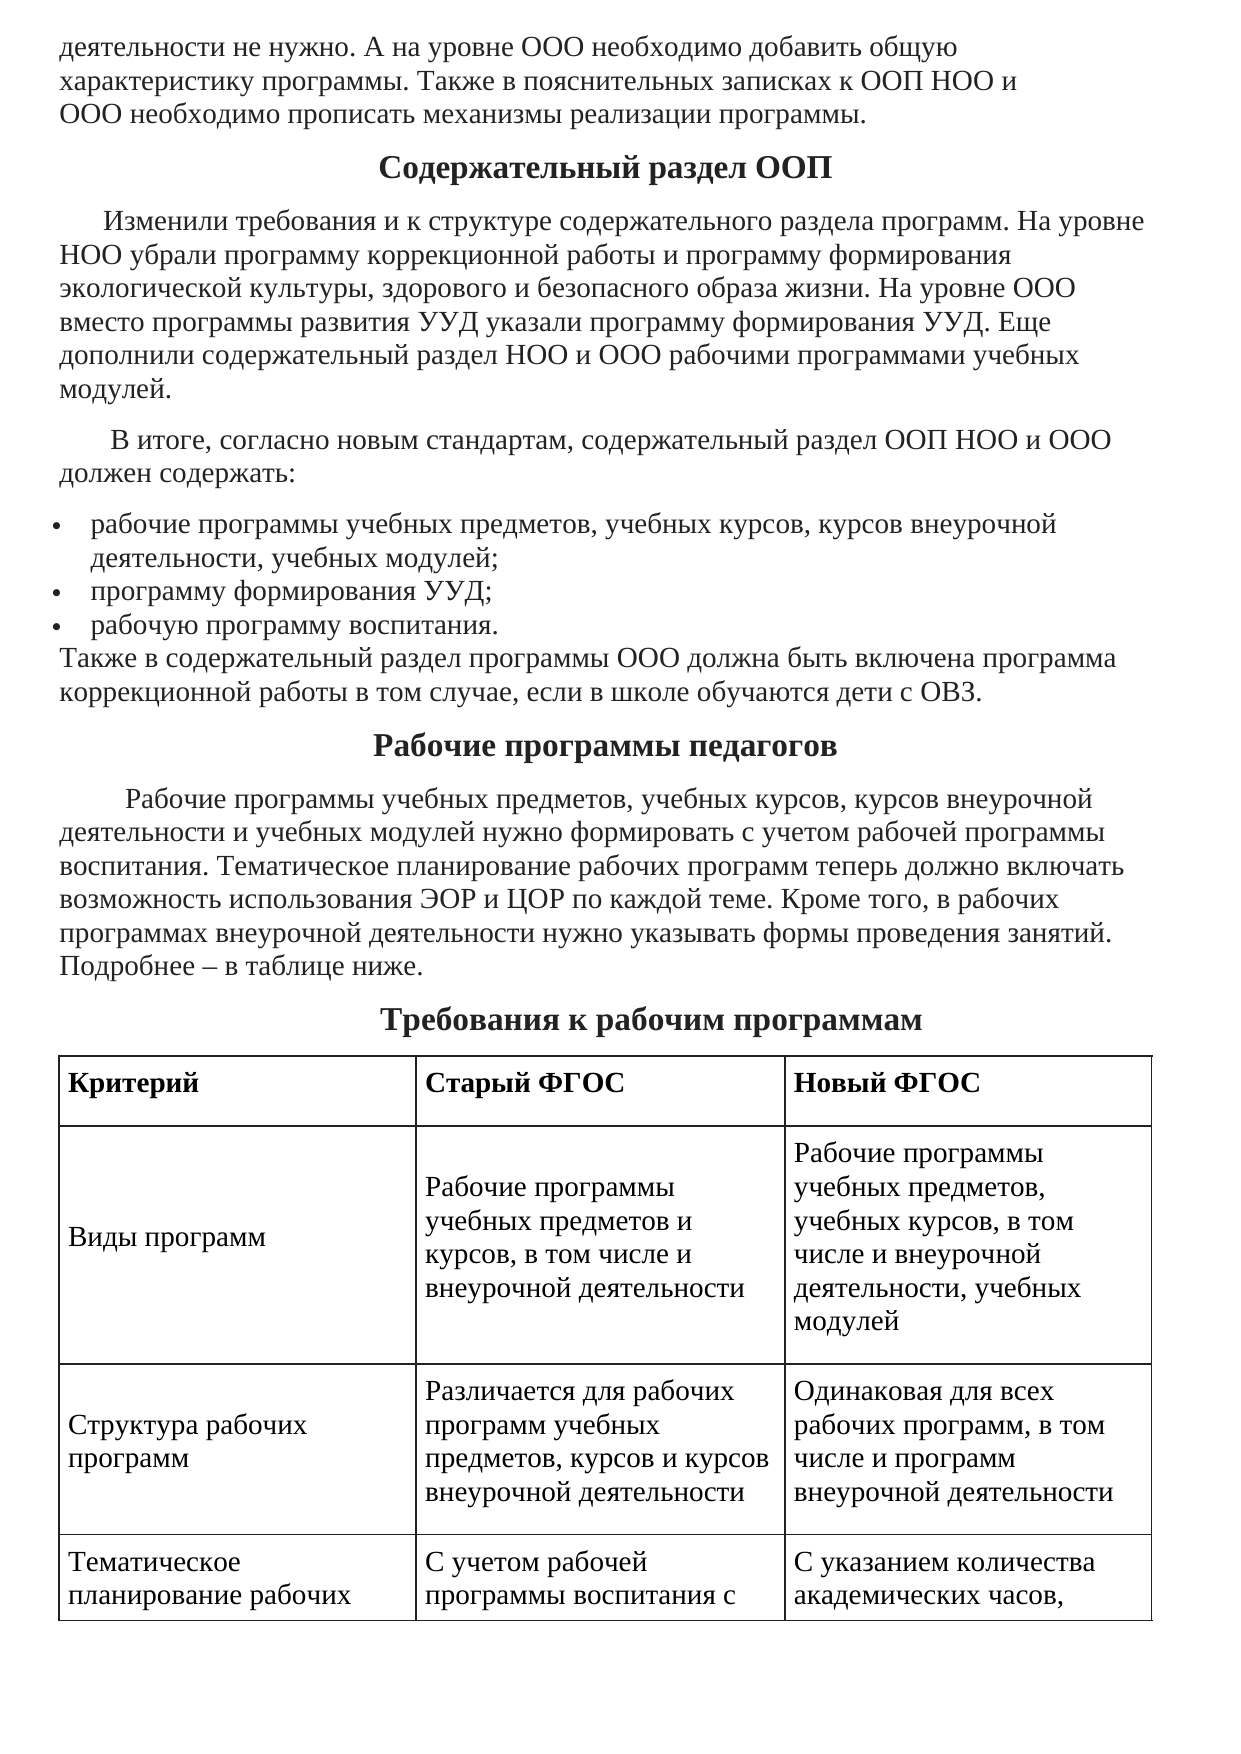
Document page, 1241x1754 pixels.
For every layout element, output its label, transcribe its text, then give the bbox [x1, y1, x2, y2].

table_header Критерий [60, 1057, 415, 1125]
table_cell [786, 1535, 1151, 1620]
text Требования к рабочим программам [59, 999, 1152, 1038]
table_cell Одинаковая для всех рабочих программ, в том числе и программ внеурочной деятельности [786, 1365, 1151, 1533]
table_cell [417, 1535, 784, 1620]
text Рабочие программы учебных предметов, учебных курсов, курсов внеурочной деятельности и учебных модулей нужно формировать с учетом рабочей программы воспитания. Тематическое планирование рабочих программ теперь должно включать возможность использования ЭОР и ЦОР по каждой теме. Кроме того, в рабочих программах внеурочной деятельности нужно указывать формы проведения занятий. Подробнее – в таблице ниже. [59, 781, 1152, 982]
text Изменили требования и к структуре содержательного раздела программ. На уровне НОО убрали программу коррекционной работы и программу формирования экологической культуры, здорового и безопасного образа жизни. На уровне ООО вместо программы развития УУД указали программу формирования УУД. Еще дополнили содержательный раздел НОО и ООО рабочими программами учебных модулей. [59, 203, 1152, 404]
list рабочую программу воспитания. [53, 607, 1152, 641]
table_cell Рабочие программы учебных предметов, учебных курсов, в том числе и внеурочной деятельности, учебных модулей [786, 1127, 1151, 1363]
table_header Старый ФГОС [417, 1057, 784, 1125]
list рабочие программы учебных предметов, учебных курсов, курсов внеурочной деятельности, учебных модулей; [53, 506, 1152, 573]
table_cell Различается для рабочих программ учебных предметов, курсов и курсов внеурочной деятельности [417, 1365, 784, 1533]
table_cell Виды программ [60, 1127, 415, 1363]
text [59, 29, 1152, 130]
table_cell Структура рабочих программ [60, 1365, 415, 1533]
text Также в содержательный раздел программы ООО должна быть включена программа коррекционной работы в том случае, если в школе обучаются дети с ОВЗ. [59, 641, 1152, 708]
list программу формирования УУД; [53, 573, 1152, 607]
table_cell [60, 1535, 415, 1620]
text В итоге, согласно новым стандартам, содержательный раздел ООП НОО и ООО должен содержать: [59, 422, 1152, 489]
table_header Новый ФГОС [786, 1057, 1151, 1125]
table_cell Рабочие программы учебных предметов и курсов, в том числе и внеурочной деятельности [417, 1127, 784, 1363]
text Содержательный раздел ООП [59, 148, 1152, 186]
text Рабочие программы педагогов [59, 725, 1152, 763]
